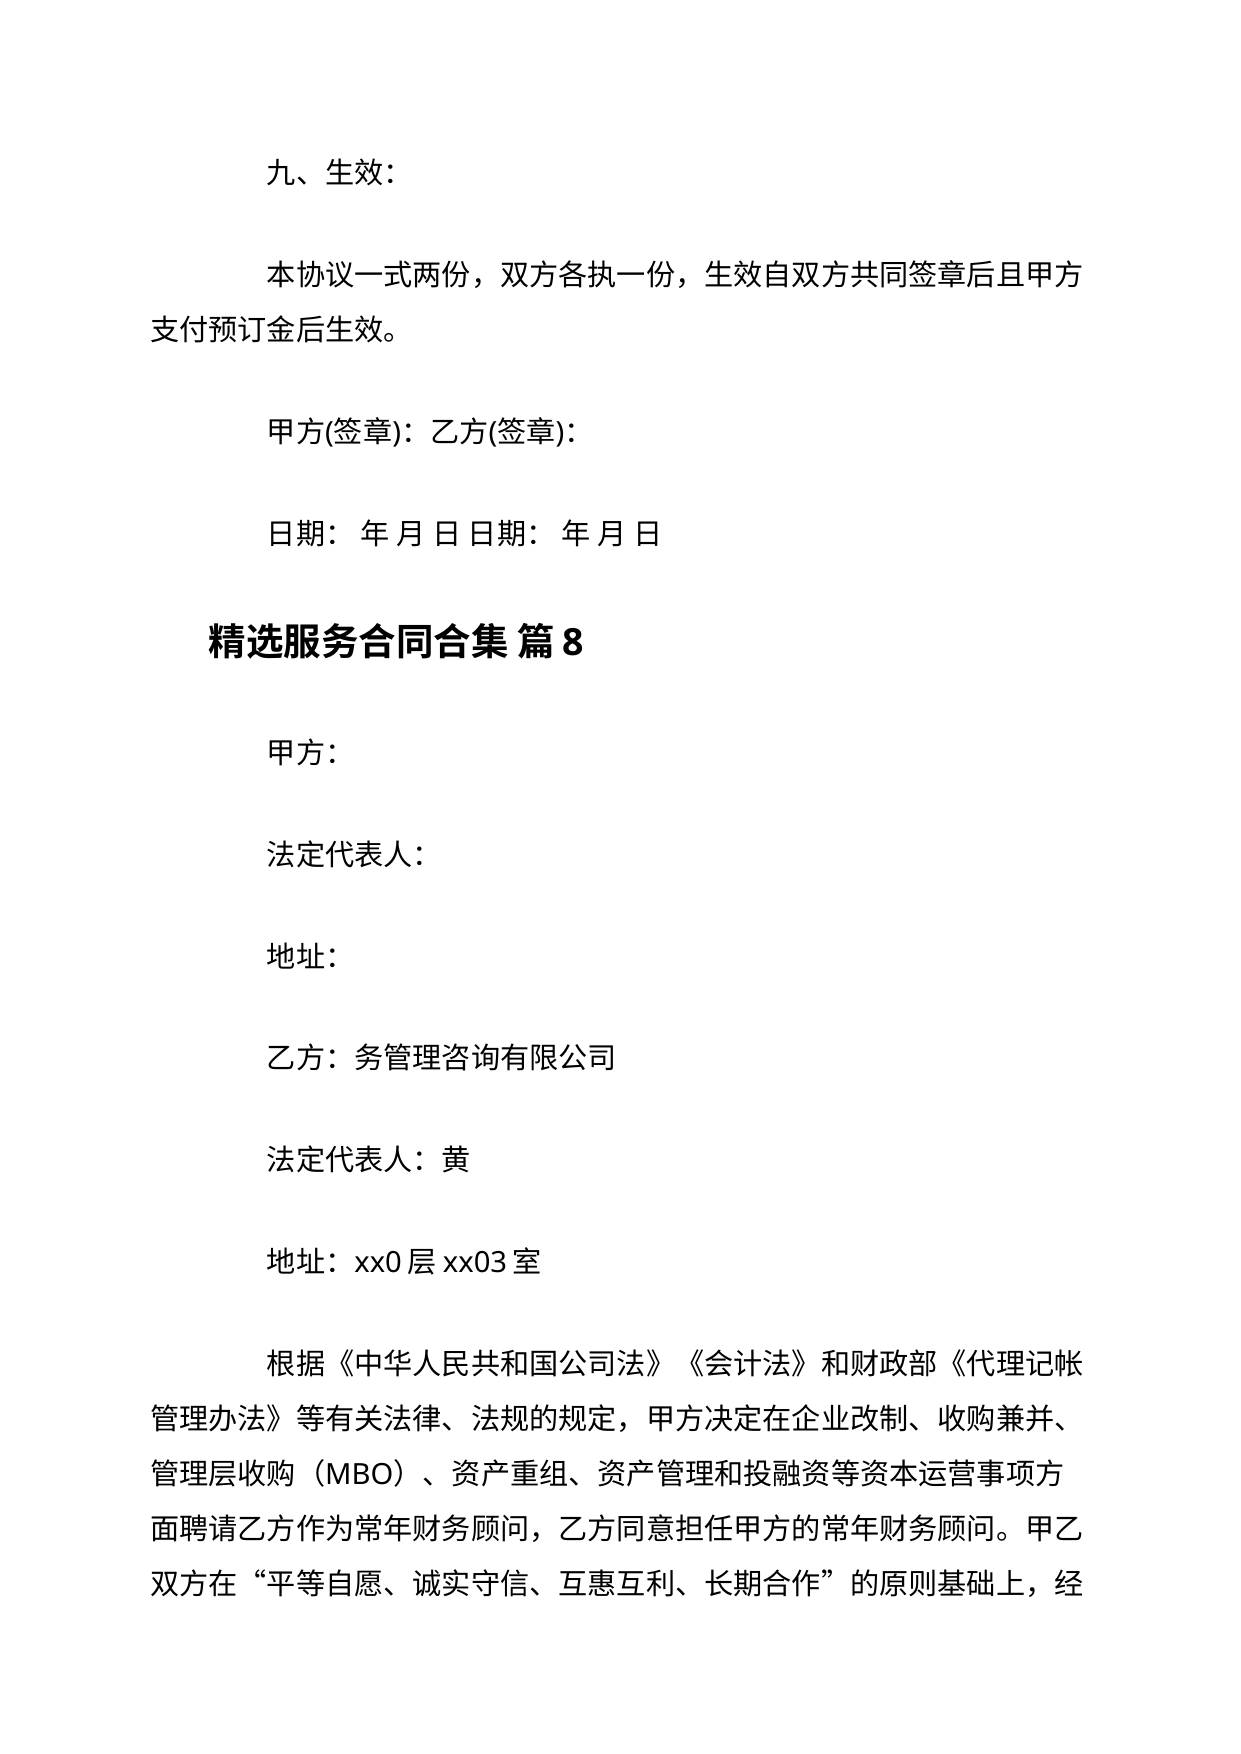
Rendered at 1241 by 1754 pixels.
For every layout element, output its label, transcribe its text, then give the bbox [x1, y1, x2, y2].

text 本协议一式两份，双方各执一份，生效自双方共同签章后且甲方支付预订金后生效。 [150, 252, 1090, 349]
text 乙方：务管理咨询有限公司 [150, 1035, 1090, 1077]
text 精选服务合同合集 篇8 [150, 612, 1090, 667]
text 日期： 年 月 日 日期： 年 月 日 [150, 510, 1090, 553]
text 甲方(签章)：乙方(签章)： [150, 408, 1090, 451]
text 地址：xx0层xx03室 [150, 1239, 1090, 1281]
text 甲方： [150, 730, 1090, 772]
text 九、生效： [150, 150, 1090, 192]
text 法定代表人：黄 [150, 1137, 1090, 1179]
text 法定代表人： [150, 832, 1090, 874]
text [150, 1341, 1090, 1603]
text 地址： [150, 933, 1090, 976]
